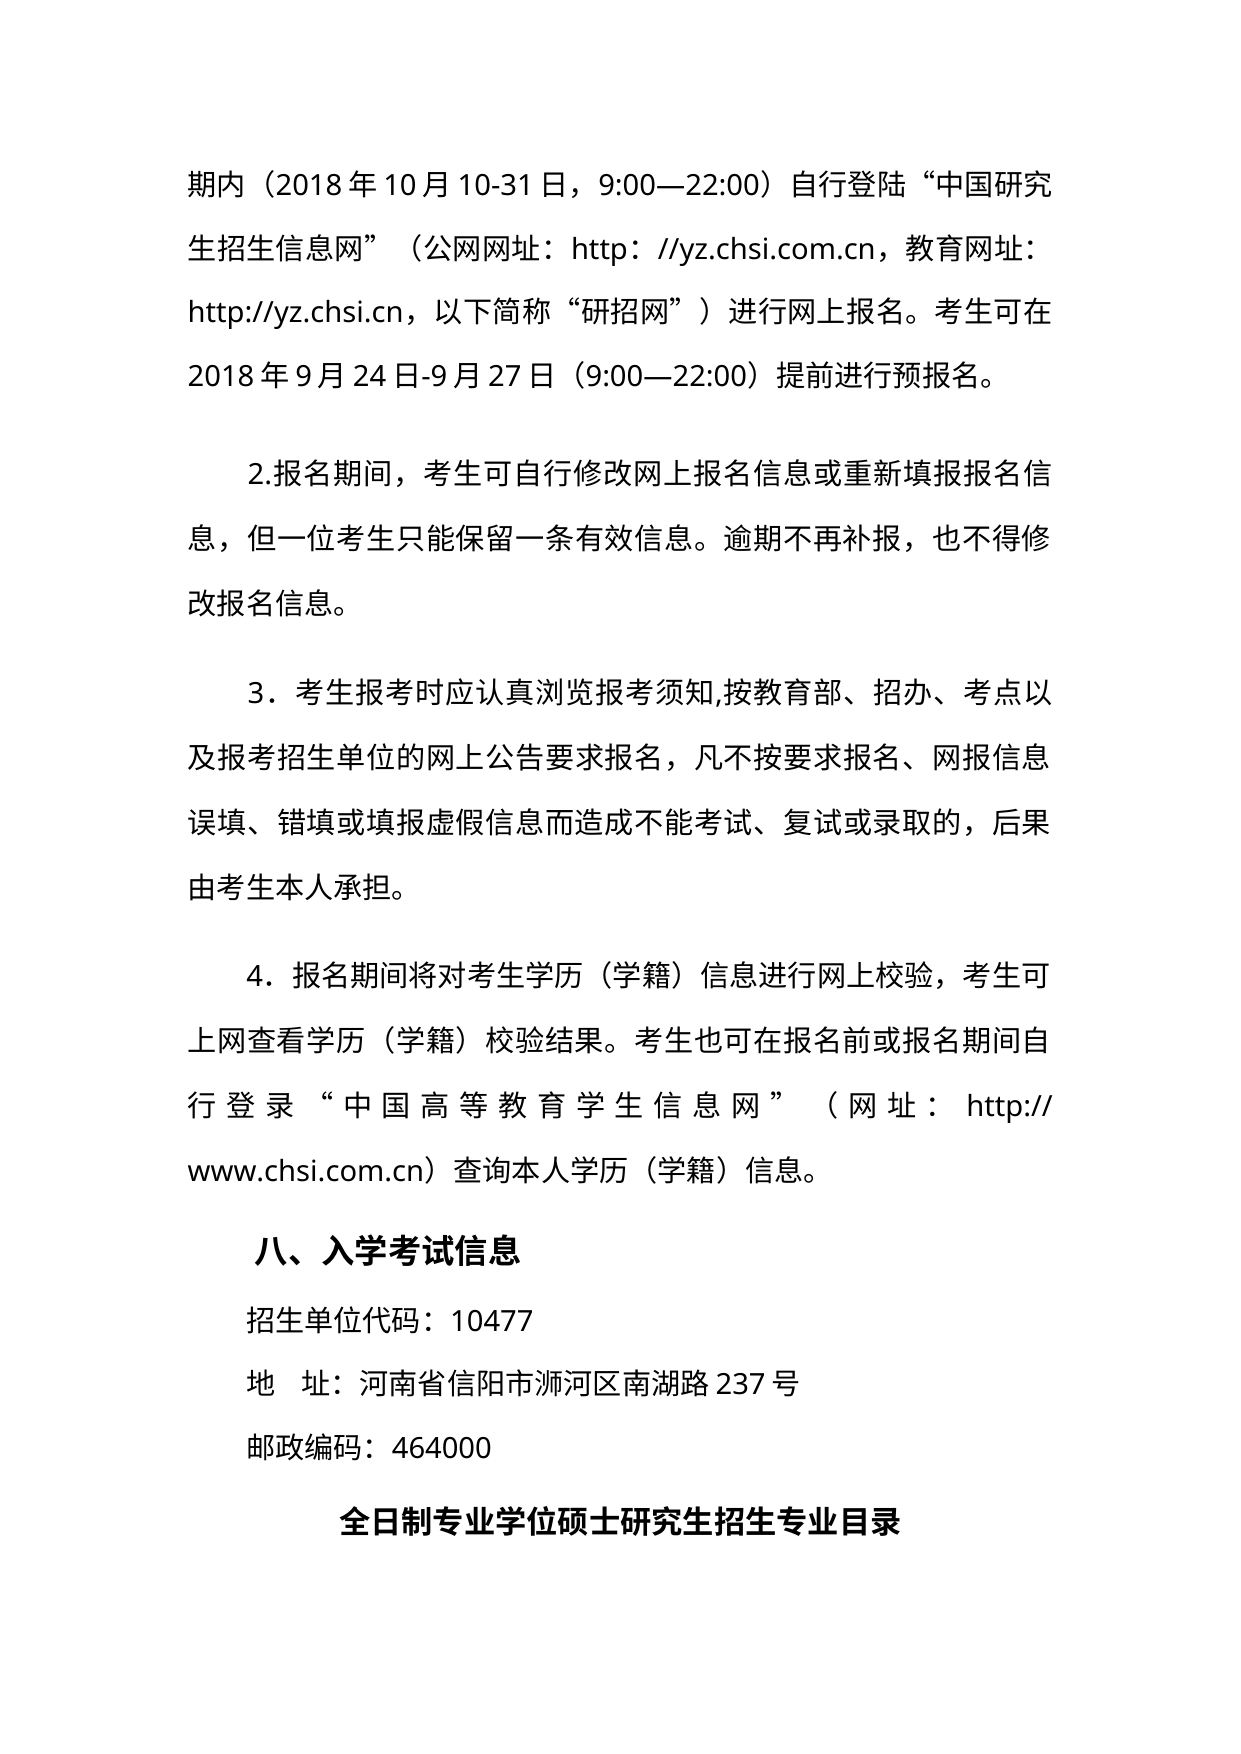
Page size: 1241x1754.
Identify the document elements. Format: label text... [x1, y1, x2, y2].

text 八、入学考试信息 [187, 1225, 1053, 1273]
text 2.报名期间，考生可自行修改网上报名信息或重新填报报名信息，但一位考生只能保留一条有效信息。逾期不再补报，也不得修改报名信息。 [187, 439, 1053, 634]
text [187, 162, 1053, 395]
text 招生单位代码：10477 [187, 1297, 1053, 1339]
text 邮政编码：464000 [187, 1424, 1053, 1467]
text 地 址：河南省信阳市浉河区南湖路237号 [187, 1361, 1053, 1403]
text 4．报名期间将对考生学历（学籍）信息进行网上校验，考生可上网查看学历（学籍）校验结果。考生也可在报名前或报名期间自行登录“中国高等教育学生信息网”（网址：http://www.chsi.com.cn）查询本人学历（学籍）信息。 [187, 941, 1053, 1201]
text 3．考生报考时应认真浏览报考须知,按教育部、招办、考点以及报考招生单位的网上公告要求报名，凡不按要求报名、网报信息误填、错填或填报虚假信息而造成不能考试、复试或录取的，后果由考生本人承担。 [187, 658, 1053, 918]
text 全日制专业学位硕士研究生招生专业目录 [187, 1488, 1053, 1553]
